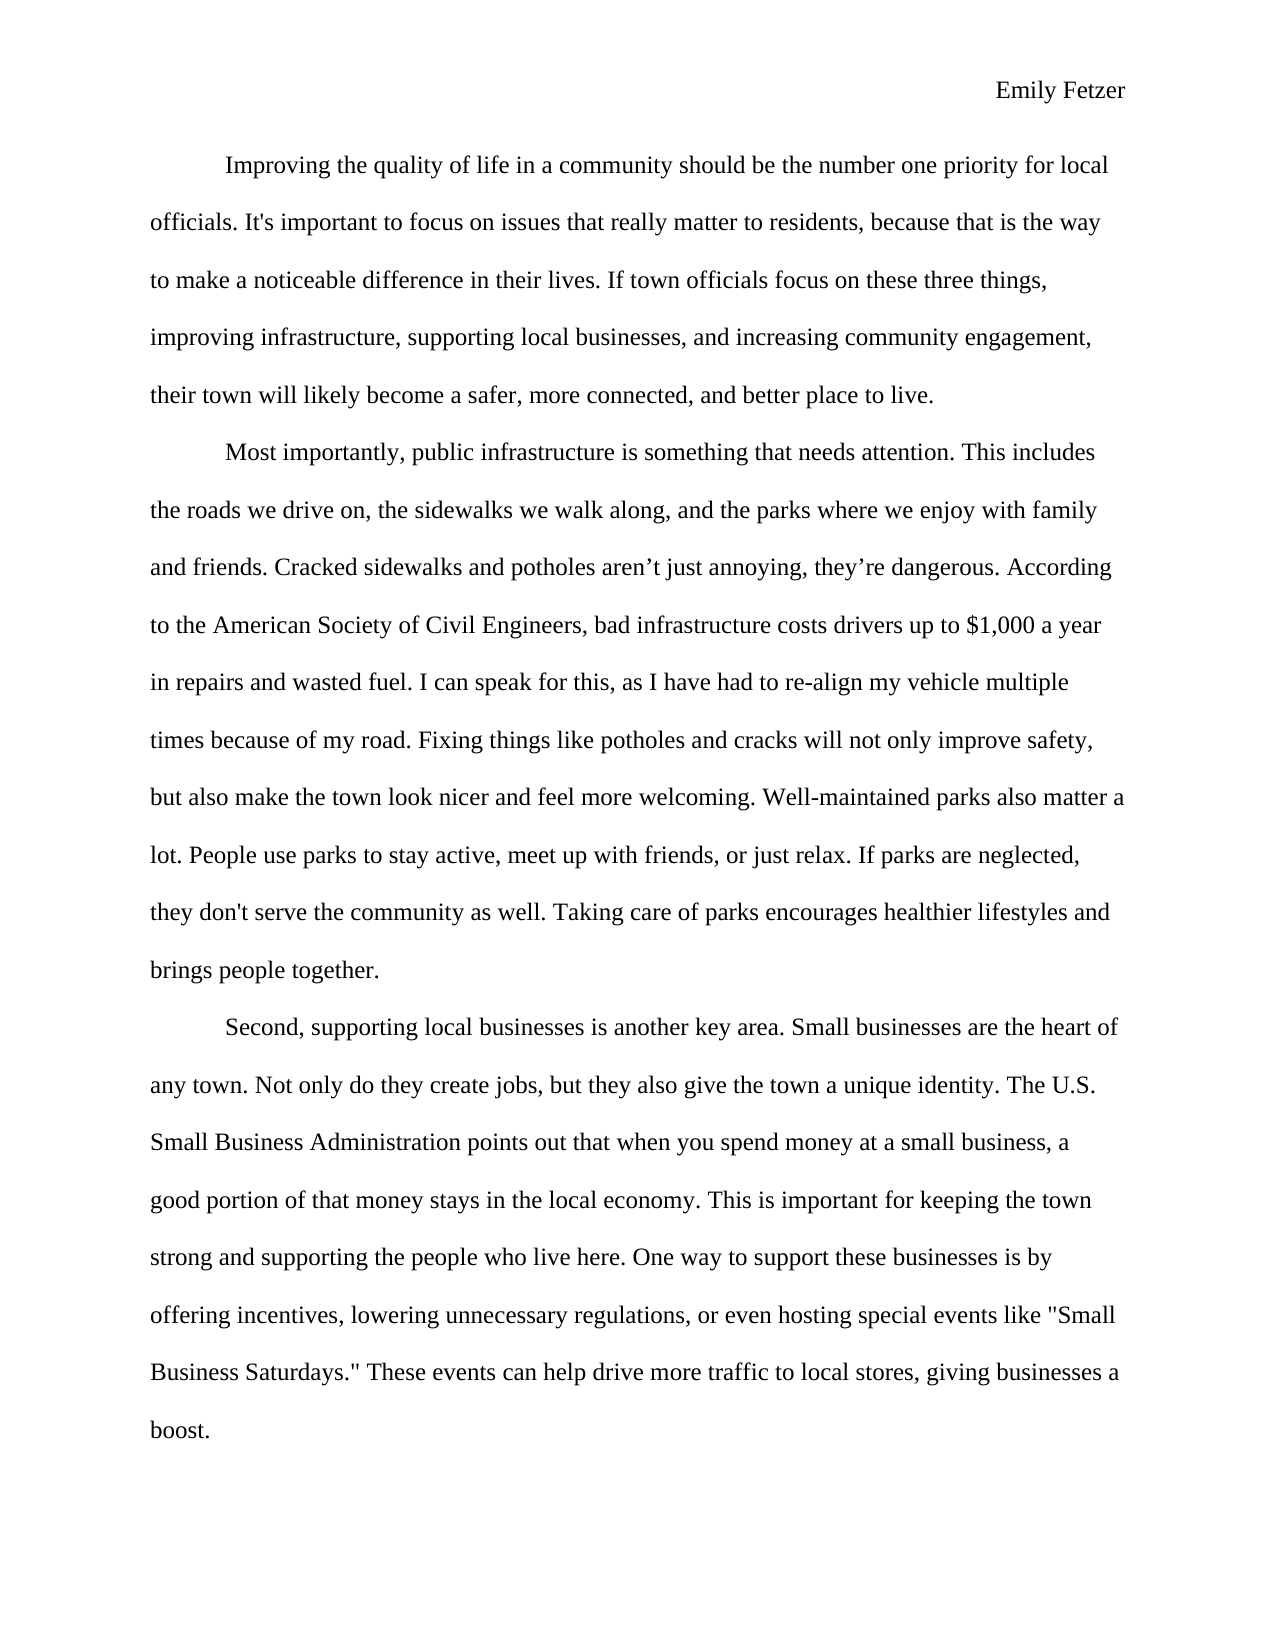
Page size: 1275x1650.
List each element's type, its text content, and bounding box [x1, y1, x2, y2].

text Most importantly, public infrastructure is something that needs attention. This includes the roads we drive on, the sidewalks we walk along, and the parks where we enjoy with family and friends. Cracked sidewalks and potholes aren’t just annoying, they’re dangerous. According to the American Society of Civil Engineers, bad infrastructure costs drivers up to $1,000 a year in repairs and wasted fuel. I can speak for this, as I have had to re-align my vehicle multiple times because of my road. Fixing things like potholes and cracks will not only improve safety, but also make the town look nicer and feel more welcoming. Well-maintained parks also matter a lot. People use parks to stay active, meet up with friends, or just relax. If parks are neglected, they don't serve the community as well. Taking care of parks encourages healthier lifestyles and brings people together. [150, 437, 1125, 984]
text Improving the quality of life in a community should be the number one priority for local officials. It's important to focus on issues that really matter to residents, because that is the way to make a noticeable difference in their lives. If town officials focus on these three things, improving infrastructure, supporting local businesses, and increasing community engagement, their town will likely become a safer, more connected, and better place to live. [150, 150, 1125, 409]
text Second, supporting local businesses is another key area. Small businesses are the heart of any town. Not only do they create jobs, but they also give the town a unique identity. The U.S. Small Business Administration points out that when you spend money at a small business, a good portion of that money stays in the local economy. This is important for keeping the town strong and supporting the people who live here. One way to support these businesses is by offering incentives, lowering unnecessary regulations, or even hosting special events like "Small Business Saturdays." These events can help drive more traffic to local stores, giving businesses a boost. [150, 1012, 1125, 1444]
